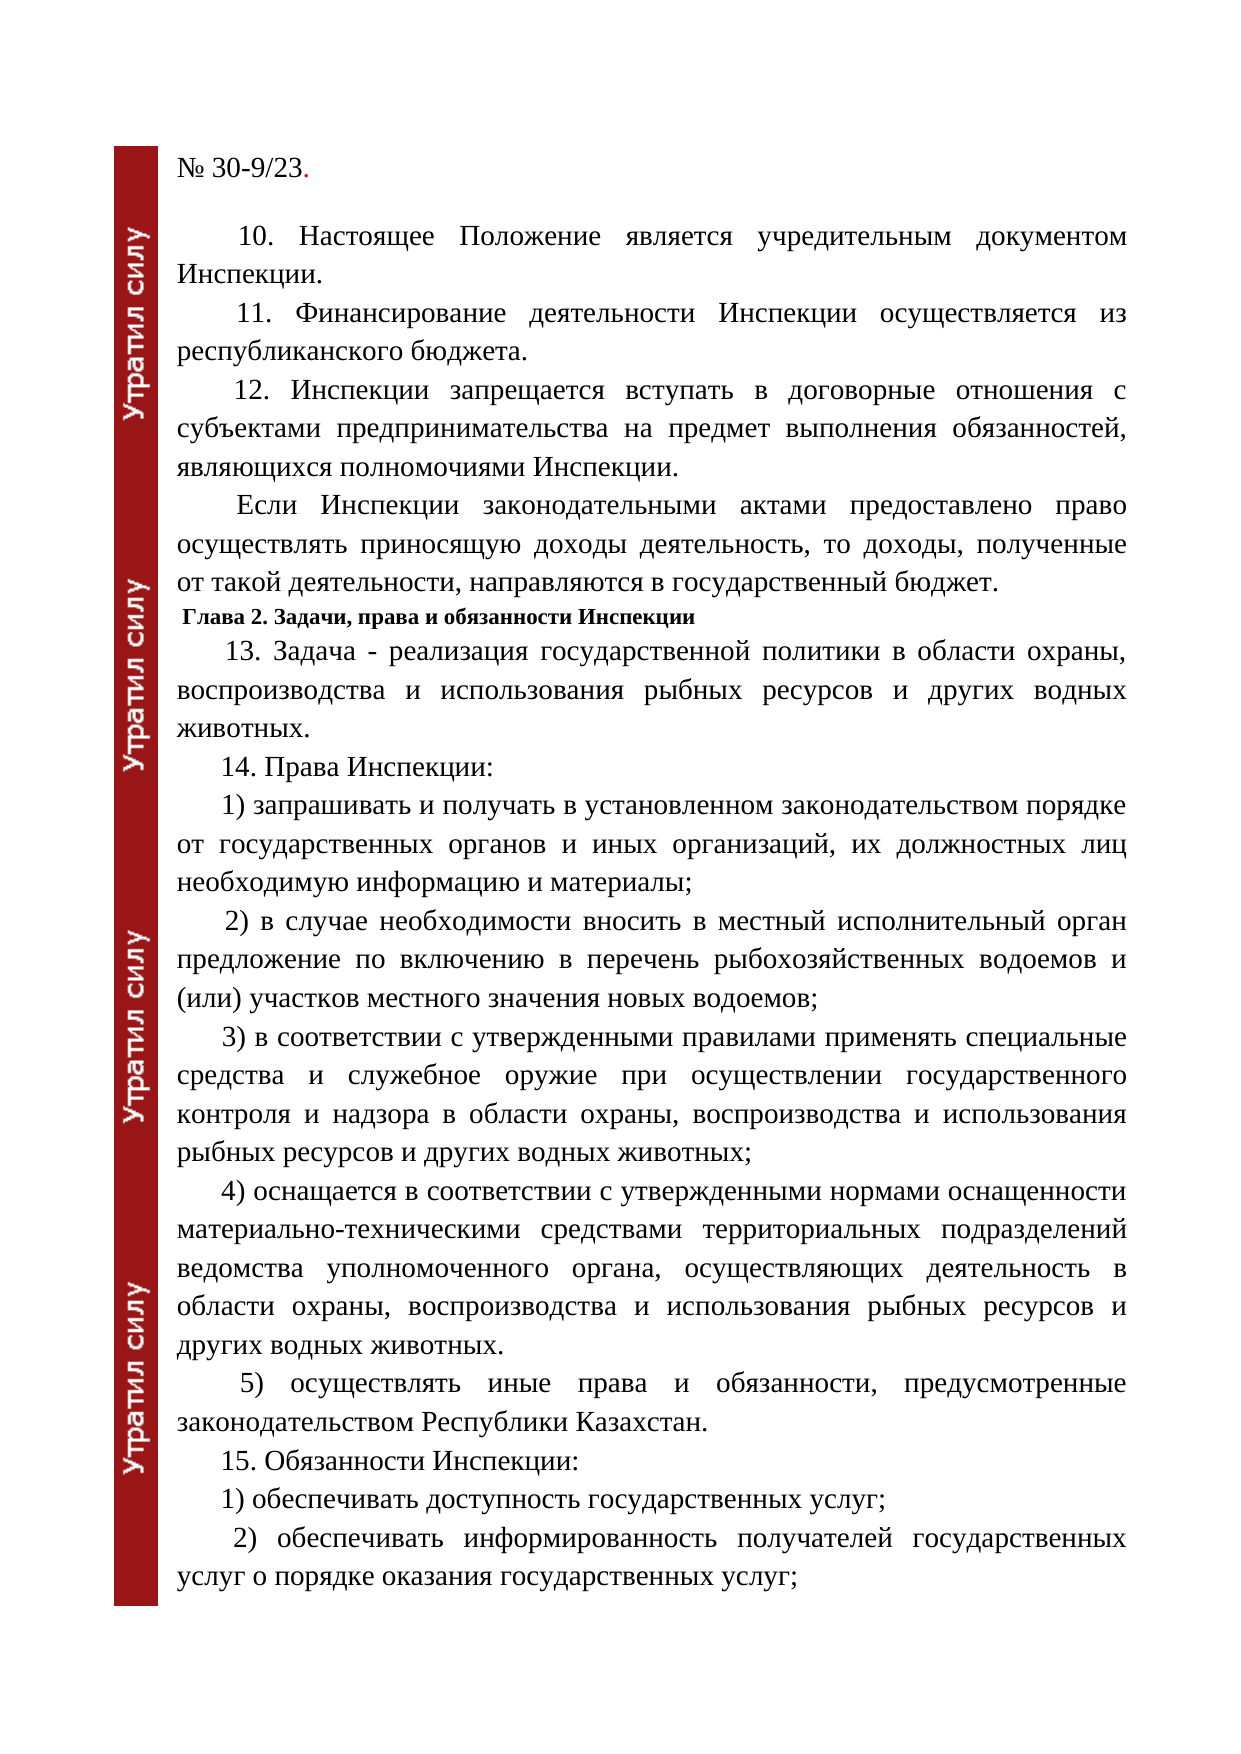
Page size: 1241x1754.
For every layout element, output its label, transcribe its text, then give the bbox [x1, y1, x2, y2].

picture [114, 598, 158, 603]
text 4) оснащается в соответствии с утвержденными нормами оснащенности материально-техническими средствами территориальных подразделений ведомства уполномоченного органа, осуществляющих деятельность в области охраны, воспроизводства и использования рыбных ресурсов и других водных животных. [112, 1173, 1128, 1361]
picture [114, 367, 158, 372]
picture [114, 898, 158, 903]
text 1) обеспечивать доступность государственных услуг; [112, 1481, 1128, 1515]
picture [114, 1592, 158, 1606]
text Глава 2. Задачи, права и обязанности Инспекции [112, 603, 1128, 629]
text 10. Настоящее Положение является учредительным документом Инспекции. [112, 218, 1128, 290]
text 14. Права Инспекции: [112, 749, 1128, 782]
text 12. Инспекции запрещается вступать в договорные отношения с субъектами предпринимательства на предмет выполнения обязанностей, являющихся полномочиями Инспекции. [112, 372, 1128, 482]
text 2) обеспечивать информированность получателей государственных услуг о порядке оказания государственных услуг; [112, 1520, 1128, 1592]
picture [114, 482, 158, 487]
picture [114, 1476, 158, 1481]
text Если Инспекции законодательными актами предоставлено право осуществлять приносящую доходы деятельность, то доходы, полученные от такой деятельности, направляются в государственный бюджет. [112, 487, 1128, 598]
picture [114, 146, 158, 150]
picture [114, 214, 158, 218]
text 11. Финансирование деятельности Инспекции осуществляется из республиканского бюджета. [112, 295, 1128, 367]
picture [114, 1014, 158, 1019]
picture [114, 1438, 158, 1443]
picture [114, 1361, 158, 1366]
picture [114, 744, 158, 749]
text 3) в соответствии с утвержденными правилами применять специальные средства и служебное оружие при осуществлении государственного контроля и надзора в области охраны, воспроизводства и использования рыбных ресурсов и других водных животных; [112, 1019, 1128, 1168]
text 5) осуществлять иные права и обязанности, предусмотренные законодательством Республики Казахстан. [112, 1366, 1128, 1438]
picture [114, 782, 158, 787]
picture [114, 1168, 158, 1173]
picture [114, 1515, 158, 1520]
picture [114, 290, 158, 295]
text 13. Задача - реализация государственной политики в области охраны, воспроизводства и использования рыбных ресурсов и других водных животных. [112, 633, 1128, 744]
text 1) запрашивать и получать в установленном законодательством порядке от государственных органов и иных организаций, их должностных лиц необходимую информацию и материалы; [112, 787, 1128, 898]
text 2) в случае необходимости вносить в местный исполнительный орган предложение по включению в перечень рыбохозяйственных водоемов и (или) участков местного значения новых водоемов; [112, 903, 1128, 1014]
picture [114, 629, 158, 633]
text 15. Обязанности Инспекции: [112, 1443, 1128, 1476]
